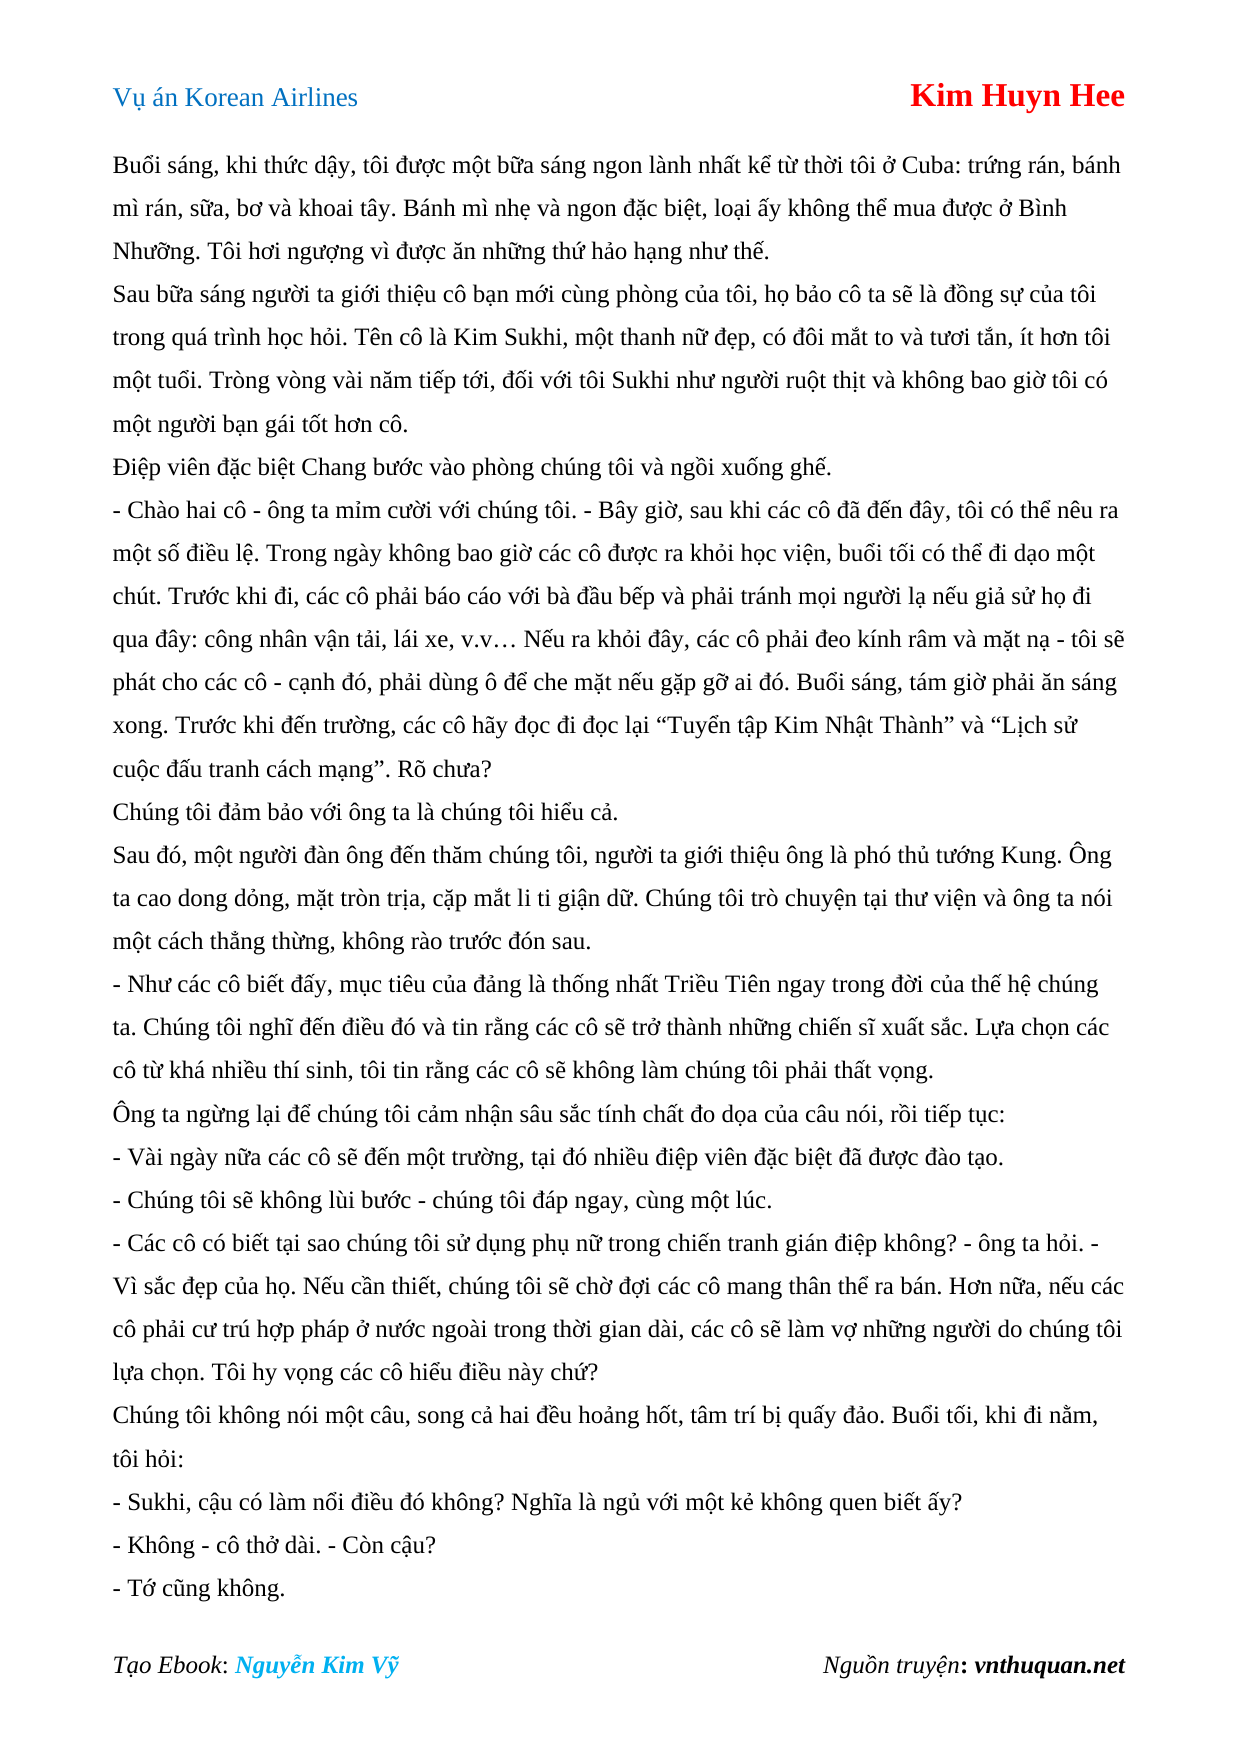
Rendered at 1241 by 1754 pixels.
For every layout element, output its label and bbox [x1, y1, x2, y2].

text [112, 150, 1128, 1602]
